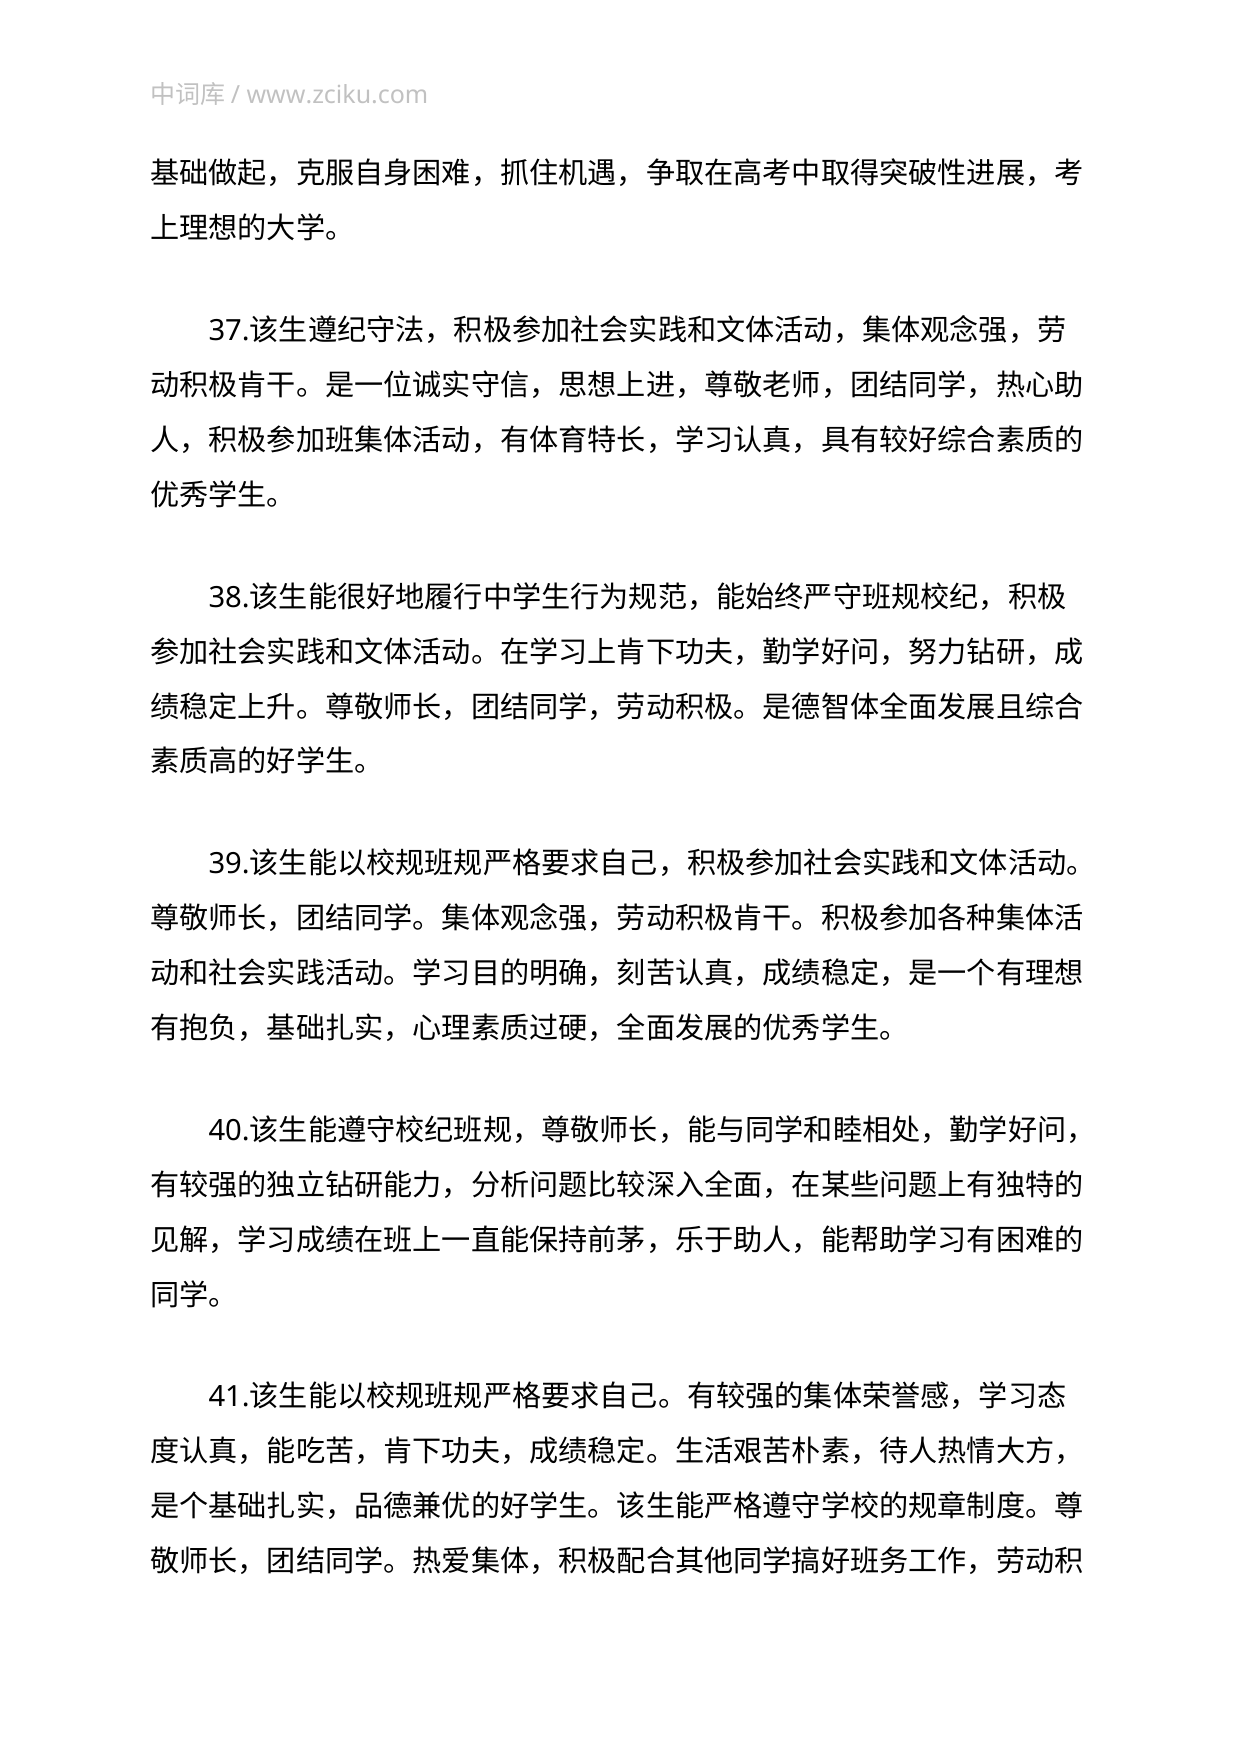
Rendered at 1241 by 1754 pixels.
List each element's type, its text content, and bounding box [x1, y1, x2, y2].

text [150, 1373, 1090, 1580]
text 38.该生能很好地履行中学生行为规范，能始终严守班规校纪，积极参加社会实践和文体活动。在学习上肯下功夫，勤学好问，努力钻研，成绩稳定上升。尊敬师长，团结同学，劳动积极。是德智体全面发展且综合素质高的好学生。 [150, 573, 1090, 780]
text 39.该生能以校规班规严格要求自己，积极参加社会实践和文体活动。尊敬师长，团结同学。集体观念强，劳动积极肯干。积极参加各种集体活动和社会实践活动。学习目的明确，刻苦认真，成绩稳定，是一个有理想有抱负，基础扎实，心理素质过硬，全面发展的优秀学生。 [150, 840, 1090, 1047]
text 37.该生遵纪守法，积极参加社会实践和文体活动，集体观念强，劳动积极肯干。是一位诚实守信，思想上进，尊敬老师，团结同学，热心助人，积极参加班集体活动，有体育特长，学习认真，具有较好综合素质的优秀学生。 [150, 307, 1090, 514]
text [150, 150, 1090, 247]
text 40.该生能遵守校纪班规，尊敬师长，能与同学和睦相处，勤学好问，有较强的独立钻研能力，分析问题比较深入全面，在某些问题上有独特的见解，学习成绩在班上一直能保持前茅，乐于助人，能帮助学习有困难的同学。 [150, 1106, 1090, 1313]
